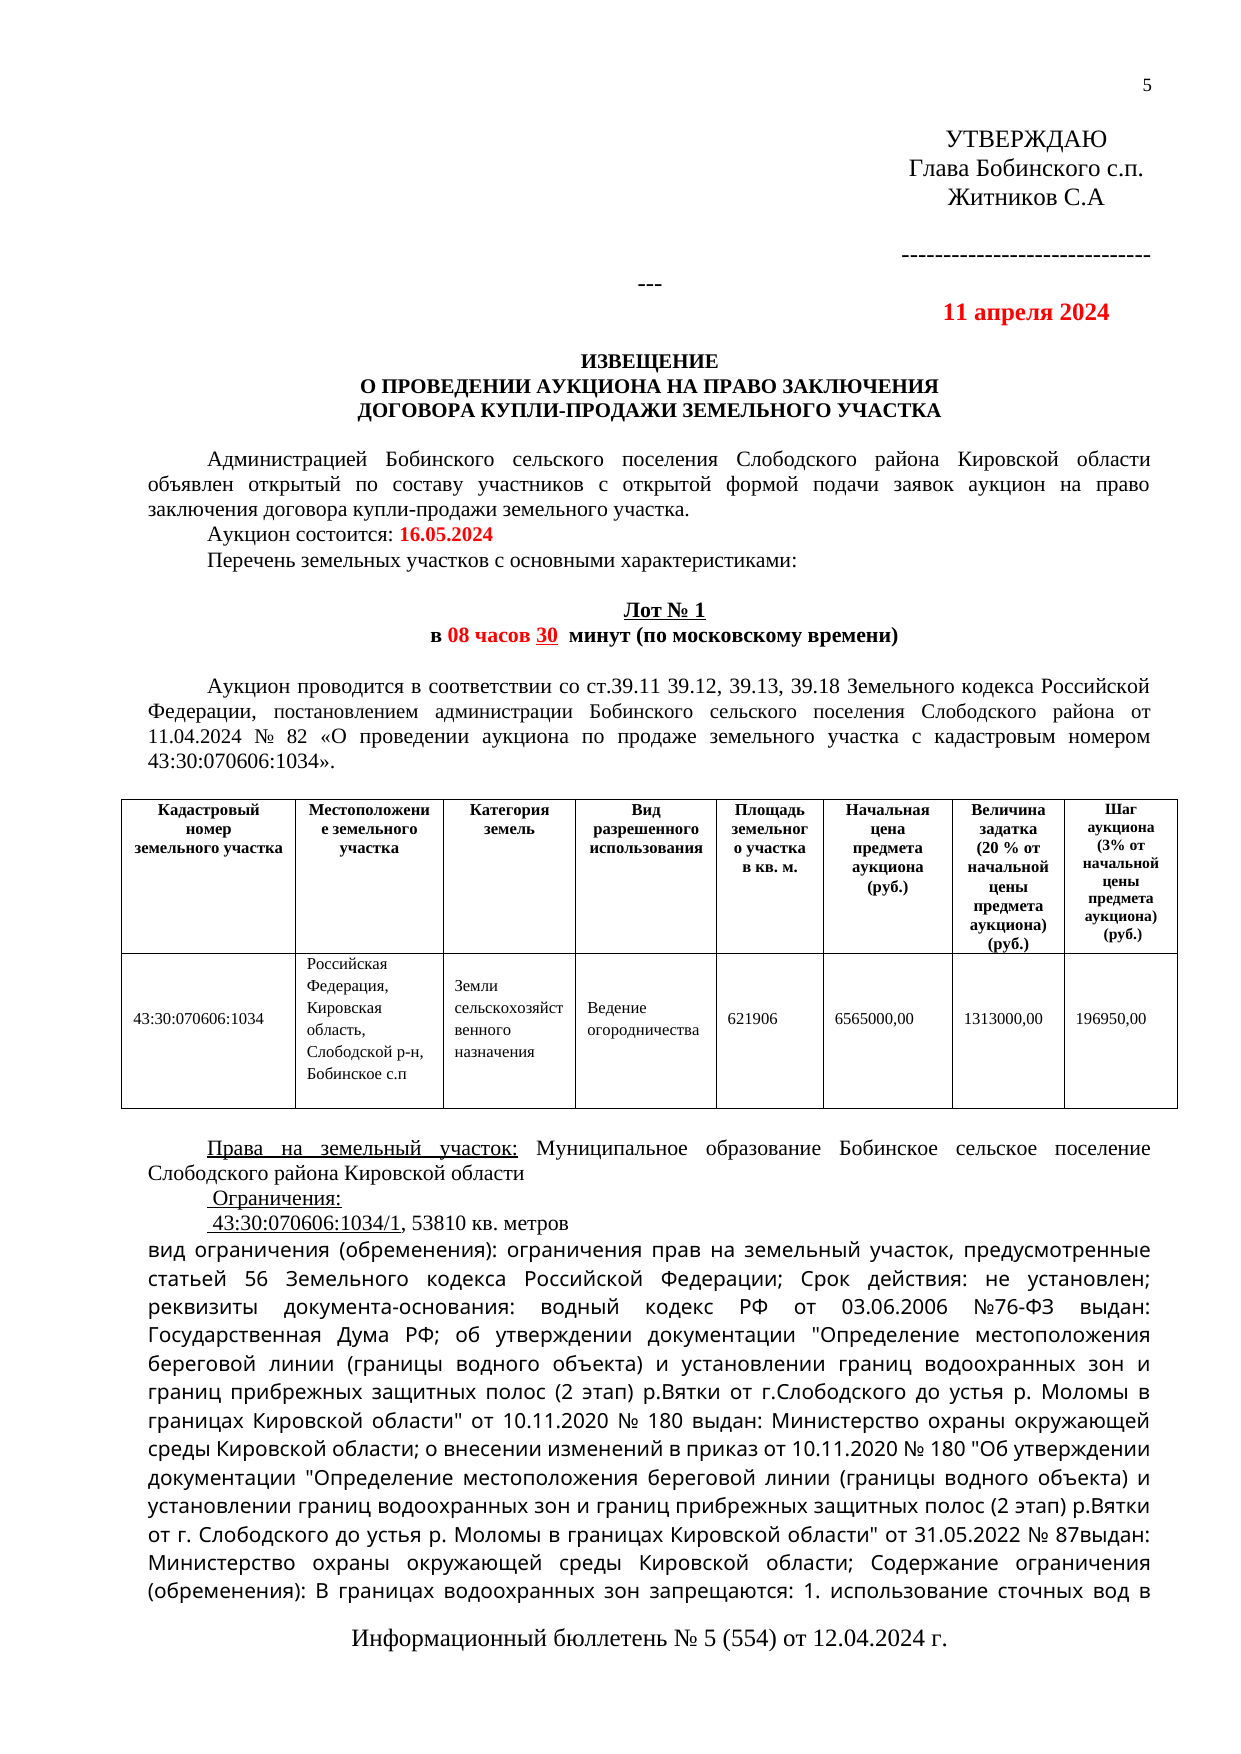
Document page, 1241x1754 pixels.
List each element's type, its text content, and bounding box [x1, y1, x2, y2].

table_header Вид разрешенного использования [576, 800, 716, 953]
text Аукцион состоится: 16.05.2024 [148, 521, 1152, 547]
text О ПРОВЕДЕНИИ АУКЦИОНА НА ПРАВО ЗАКЛЮЧЕНИЯ [148, 373, 1152, 398]
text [148, 1235, 1152, 1605]
table_cell Российская Федерация, Кировская область, Слободской р-н, Бобинское с.п [296, 954, 443, 1108]
table_header Шаг аукциона (3% от начальной цены предмета аукциона) (руб.) [1065, 800, 1177, 953]
text Глава Бобинского с.п. [148, 153, 1152, 182]
text УТВЕРЖДАЮ [148, 124, 1152, 153]
text 43:30:070606:1034/1, 53810 кв. метров [148, 1210, 1152, 1235]
table_header Величина задатка (20 % от начальной цены предмета аукциона) (руб.) [953, 800, 1064, 953]
table_cell 621906 [717, 954, 823, 1108]
text Аукцион проводится в соответствии со ст.39.11 39.12, 39.13, 39.18 Земельного кодекса Российской Федерации, постановлением администрации Бобинского сельского поселения Слободского района от 11.04.2024 № 82 «О проведении аукциона по продаже земельного участка с кадастровым номером 43:30:070606:1034». [148, 673, 1152, 773]
table_cell 1313000,00 [953, 954, 1064, 1108]
table_header Местоположение земельного участка [296, 800, 443, 953]
table_cell Земли сельскохозяйственного назначения [444, 954, 575, 1108]
text Перечень земельных участков с основными характеристиками: [148, 547, 1152, 572]
text Права на земельный участок: Муниципальное образование Бобинское сельское поселение Слободского района Кировской области [148, 1134, 1152, 1185]
text Лот № 1 [148, 597, 1152, 622]
table_header Категория земель [444, 800, 575, 953]
text в 08 часов 30 минут (по московскому времени) [148, 622, 1152, 647]
text Администрацией Бобинского сельского поселения Слободского района Кировской области объявлен открытый по составу участников с открытой формой подачи заявок аукцион на право заключения договора купли-продажи земельного участка. [148, 446, 1152, 521]
table_header Площадь земельного участка в кв. м. [717, 800, 823, 953]
table_cell 196950,00 [1065, 954, 1177, 1108]
text 11 апреля 2024 [148, 297, 1152, 325]
text ДОГОВОРА КУПЛИ-ПРОДАЖИ ЗЕМЕЛЬНОГО УЧАСТКА [148, 398, 1152, 422]
table_header Начальная цена предмета аукциона (руб.) [824, 800, 952, 953]
text Ограничения: [148, 1185, 1152, 1210]
text ИЗВЕЩЕНИЕ [148, 349, 1152, 373]
table_cell 43:30:070606:1034 [122, 954, 295, 1108]
table_cell Ведение огородничества [576, 954, 716, 1108]
table_header Кадастровый номер земельного участка [122, 800, 295, 953]
text --------------------------------- [148, 239, 1152, 297]
text Житников С.А [148, 182, 1152, 210]
table_cell 6565000,00 [824, 954, 952, 1108]
